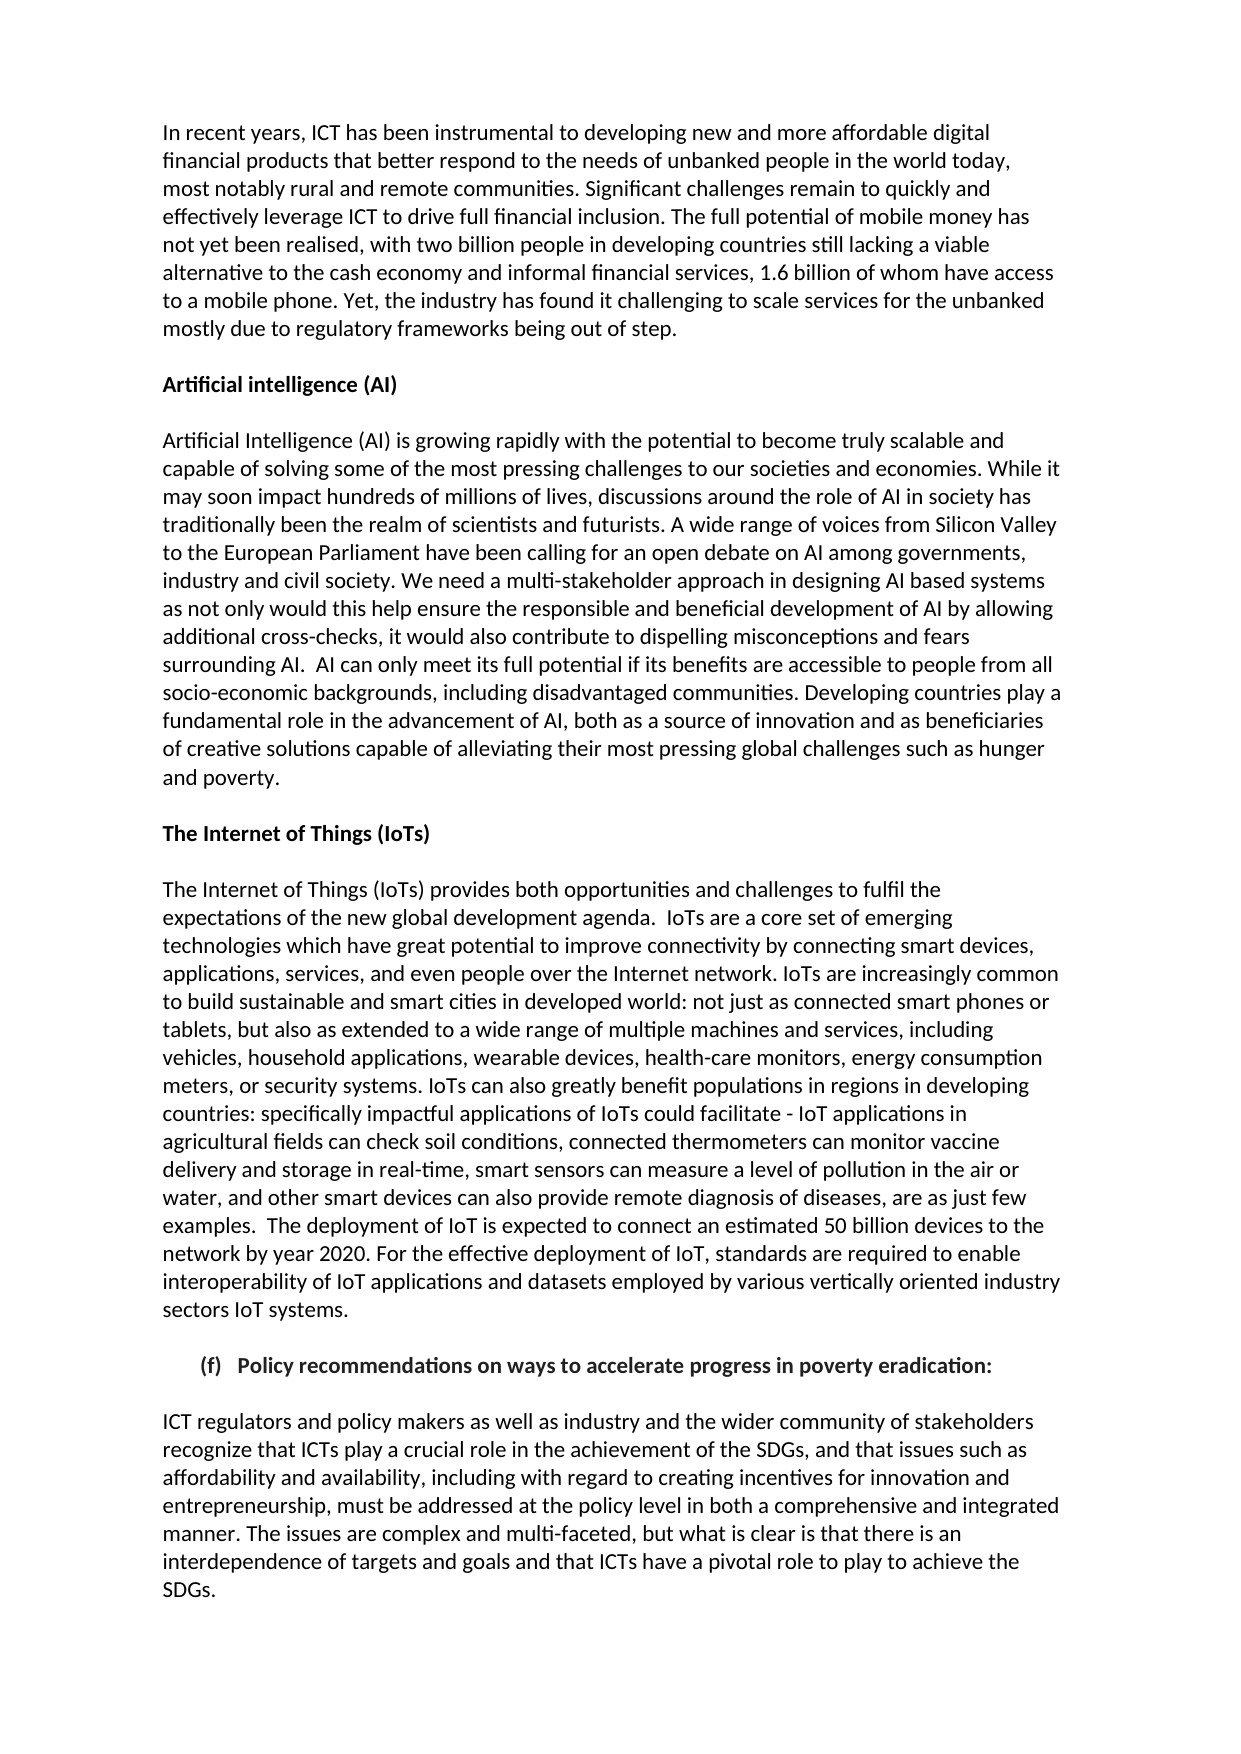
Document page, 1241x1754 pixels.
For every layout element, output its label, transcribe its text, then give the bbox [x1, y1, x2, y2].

text The Internet of Things (IoTs) [162, 819, 1064, 847]
text ICT regulators and policy makers as well as industry and the wider community of stakeholders recognize that ICTs play a crucial role in the achievement of the SDGs, and that issues such as affordability and availability, including with regard to creating incentives for innovation and entrepreneurship, must be addressed at the policy level in both a comprehensive and integrated manner. The issues are complex and multi-faceted, but what is clear is that there is an interdependence of targets and goals and that ICTs have a pivotal role to play to achieve the SDGs. [162, 1407, 1064, 1603]
text Artificial Intelligence (AI) is growing rapidly with the potential to become truly scalable and capable of solving some of the most pressing challenges to our societies and economies. While it may soon impact hundreds of millions of lives, discussions around the role of AI in society has traditionally been the realm of scientists and futurists. A wide range of voices from Silicon Valley to the European Parliament have been calling for an open debate on AI among governments, industry and civil society. We need a multi-stakeholder approach in designing AI based systems as not only would this help ensure the responsible and beneficial development of AI by allowing additional cross-checks, it would also contribute to dispelling misconceptions and fears surrounding AI. AI can only meet its full potential if its benefits are accessible to people from all socio-economic backgrounds, including disadvantaged communities. Developing countries play a fundamental role in the advancement of AI, both as a source of innovation and as beneficiaries of creative solutions capable of alleviating their most pressing global challenges such as hunger and poverty. [162, 426, 1064, 791]
text In recent years, ICT has been instrumental to developing new and more affordable digital financial products that better respond to the needs of unbanked people in the world today, most notably rural and remote communities. Significant challenges remain to quickly and effectively leverage ICT to drive full financial inclusion. The full potential of mobile money has not yet been realised, with two billion people in developing countries still lacking a viable alternative to the cash economy and informal financial services, 1.6 billion of whom have access to a mobile phone. Yet, the industry has found it challenging to scale services for the unbanked mostly due to regulatory frameworks being out of step. [162, 118, 1064, 342]
list Policy recommendations on ways to accelerate progress in poverty eradication: [200, 1351, 1064, 1379]
text The Internet of Things (IoTs) provides both opportunities and challenges to fulfil the expectations of the new global development agenda. IoTs are a core set of emerging technologies which have great potential to improve connectivity by connecting smart devices, applications, services, and even people over the Internet network. IoTs are increasingly common to build sustainable and smart cities in developed world: not just as connected smart phones or tablets, but also as extended to a wide range of multiple machines and services, including vehicles, household applications, wearable devices, health-care monitors, energy consumption meters, or security systems. IoTs can also greatly benefit populations in regions in developing countries: specifically impactful applications of IoTs could facilitate - IoT applications in agricultural fields can check soil conditions, connected thermometers can monitor vaccine delivery and storage in real-time, smart sensors can measure a level of pollution in the air or water, and other smart devices can also provide remote diagnosis of diseases, are as just few examples. The deployment of IoT is expected to connect an estimated 50 billion devices to the network by year 2020. For the effective deployment of IoT, standards are required to enable interoperability of IoT applications and datasets employed by various vertically oriented industry sectors IoT systems. [162, 875, 1064, 1323]
text Artificial intelligence (AI) [162, 370, 1064, 398]
